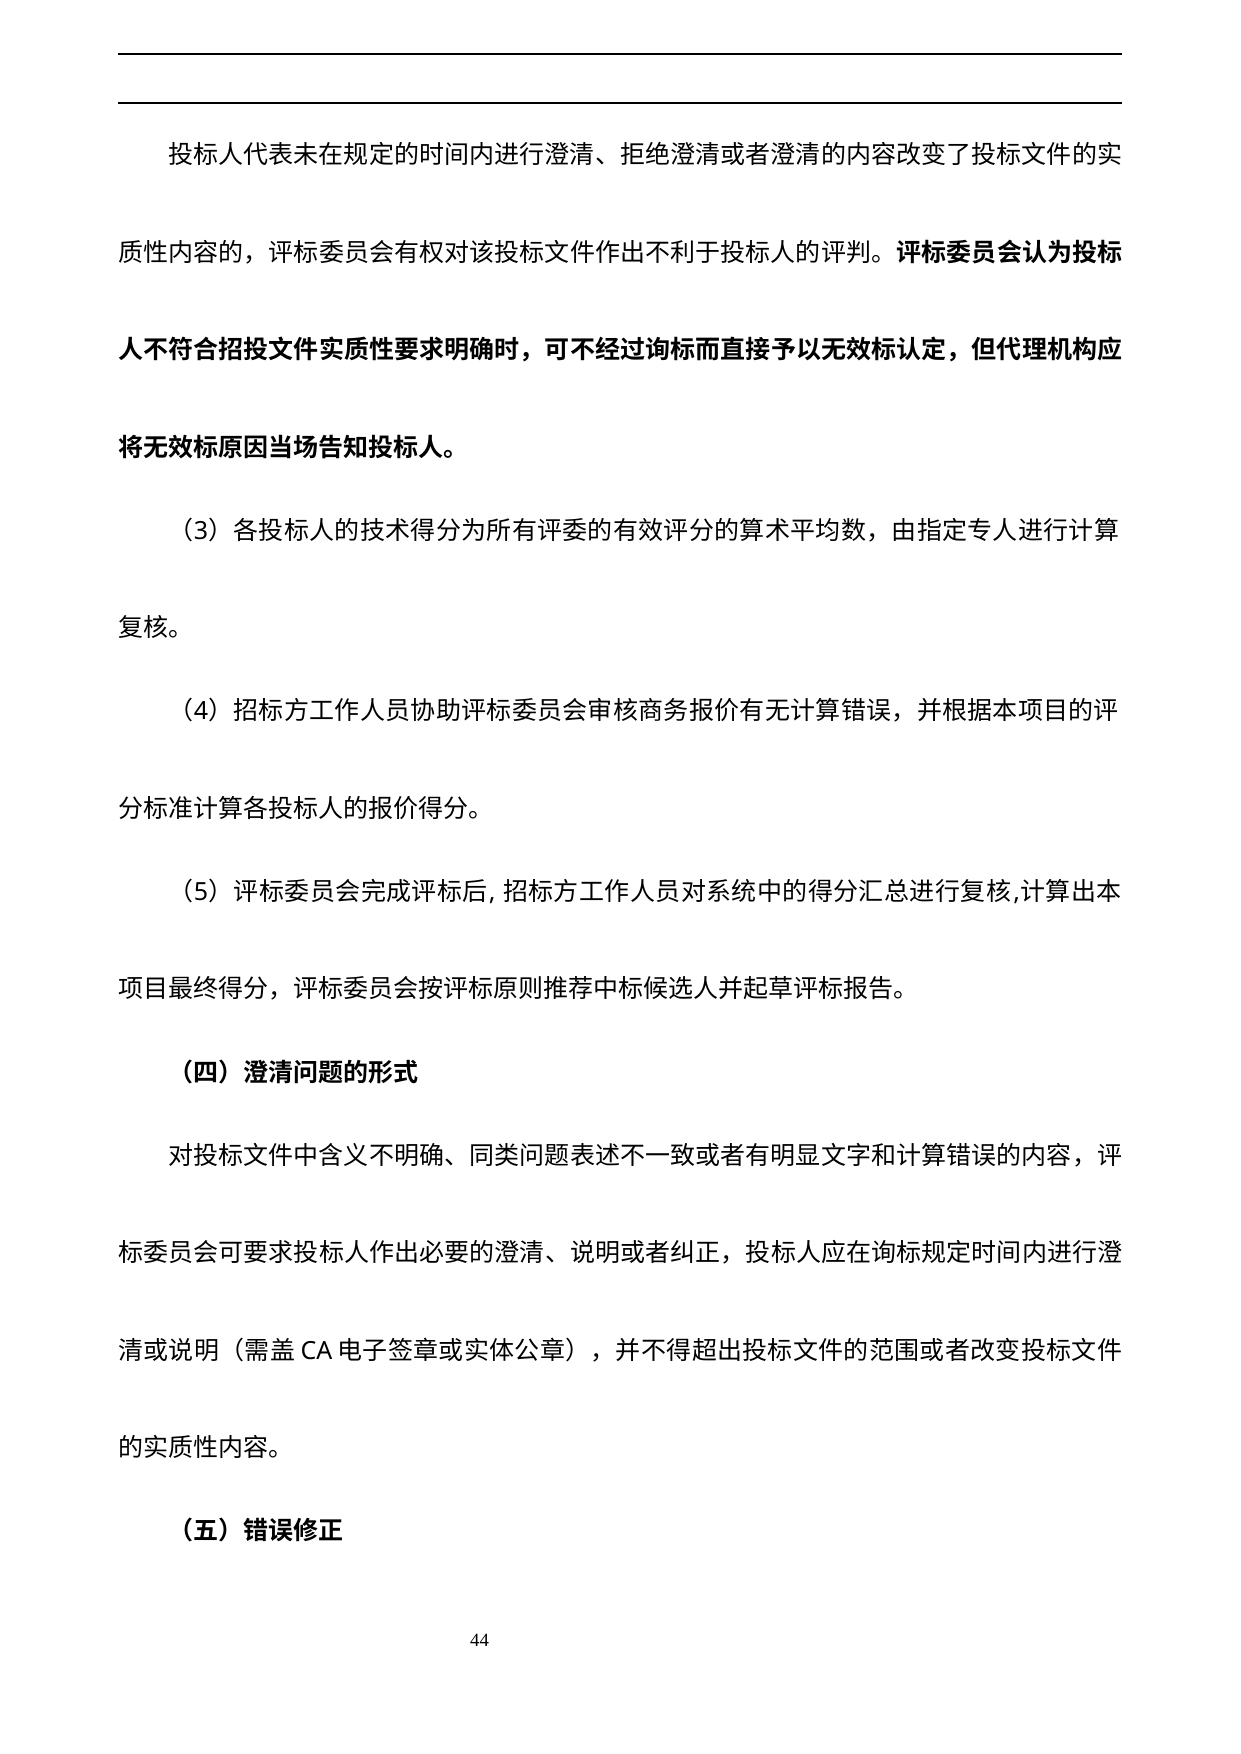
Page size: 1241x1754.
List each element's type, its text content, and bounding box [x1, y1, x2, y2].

text （3）各投标人的技术得分为所有评委的有效评分的算术平均数，由指定专人进行计算复核。 [118, 496, 1122, 658]
text 对投标文件中含义不明确、同类问题表述不一致或者有明显文字和计算错误的内容，评标委员会可要求投标人作出必要的澄清、说明或者纠正，投标人应在询标规定时间内进行澄清或说明（需盖CA电子签章或实体公章），并不得超出投标文件的范围或者改变投标文件的实质性内容。 [118, 1121, 1122, 1478]
text （4）招标方工作人员协助评标委员会审核商务报价有无计算错误，并根据本项目的评分标准计算各投标人的报价得分。 [118, 676, 1122, 839]
text （5）评标委员会完成评标后, 招标方工作人员对系统中的得分汇总进行复核,计算出本项目最终得分，评标委员会按评标原则推荐中标候选人并起草评标报告。 [118, 857, 1122, 1019]
text 投标人代表未在规定的时间内进行澄清、拒绝澄清或者澄清的内容改变了投标文件的实质性内容的，评标委员会有权对该投标文件作出不利于投标人的评判。评标委员会认为投标人不符合招投文件实质性要求明确时，可不经过询标而直接予以无效标认定，但代理机构应将无效标原因当场告知投标人。 [118, 120, 1122, 478]
text （四）澄清问题的形式 [118, 1038, 1122, 1103]
text （五）错误修正 [118, 1496, 1122, 1561]
